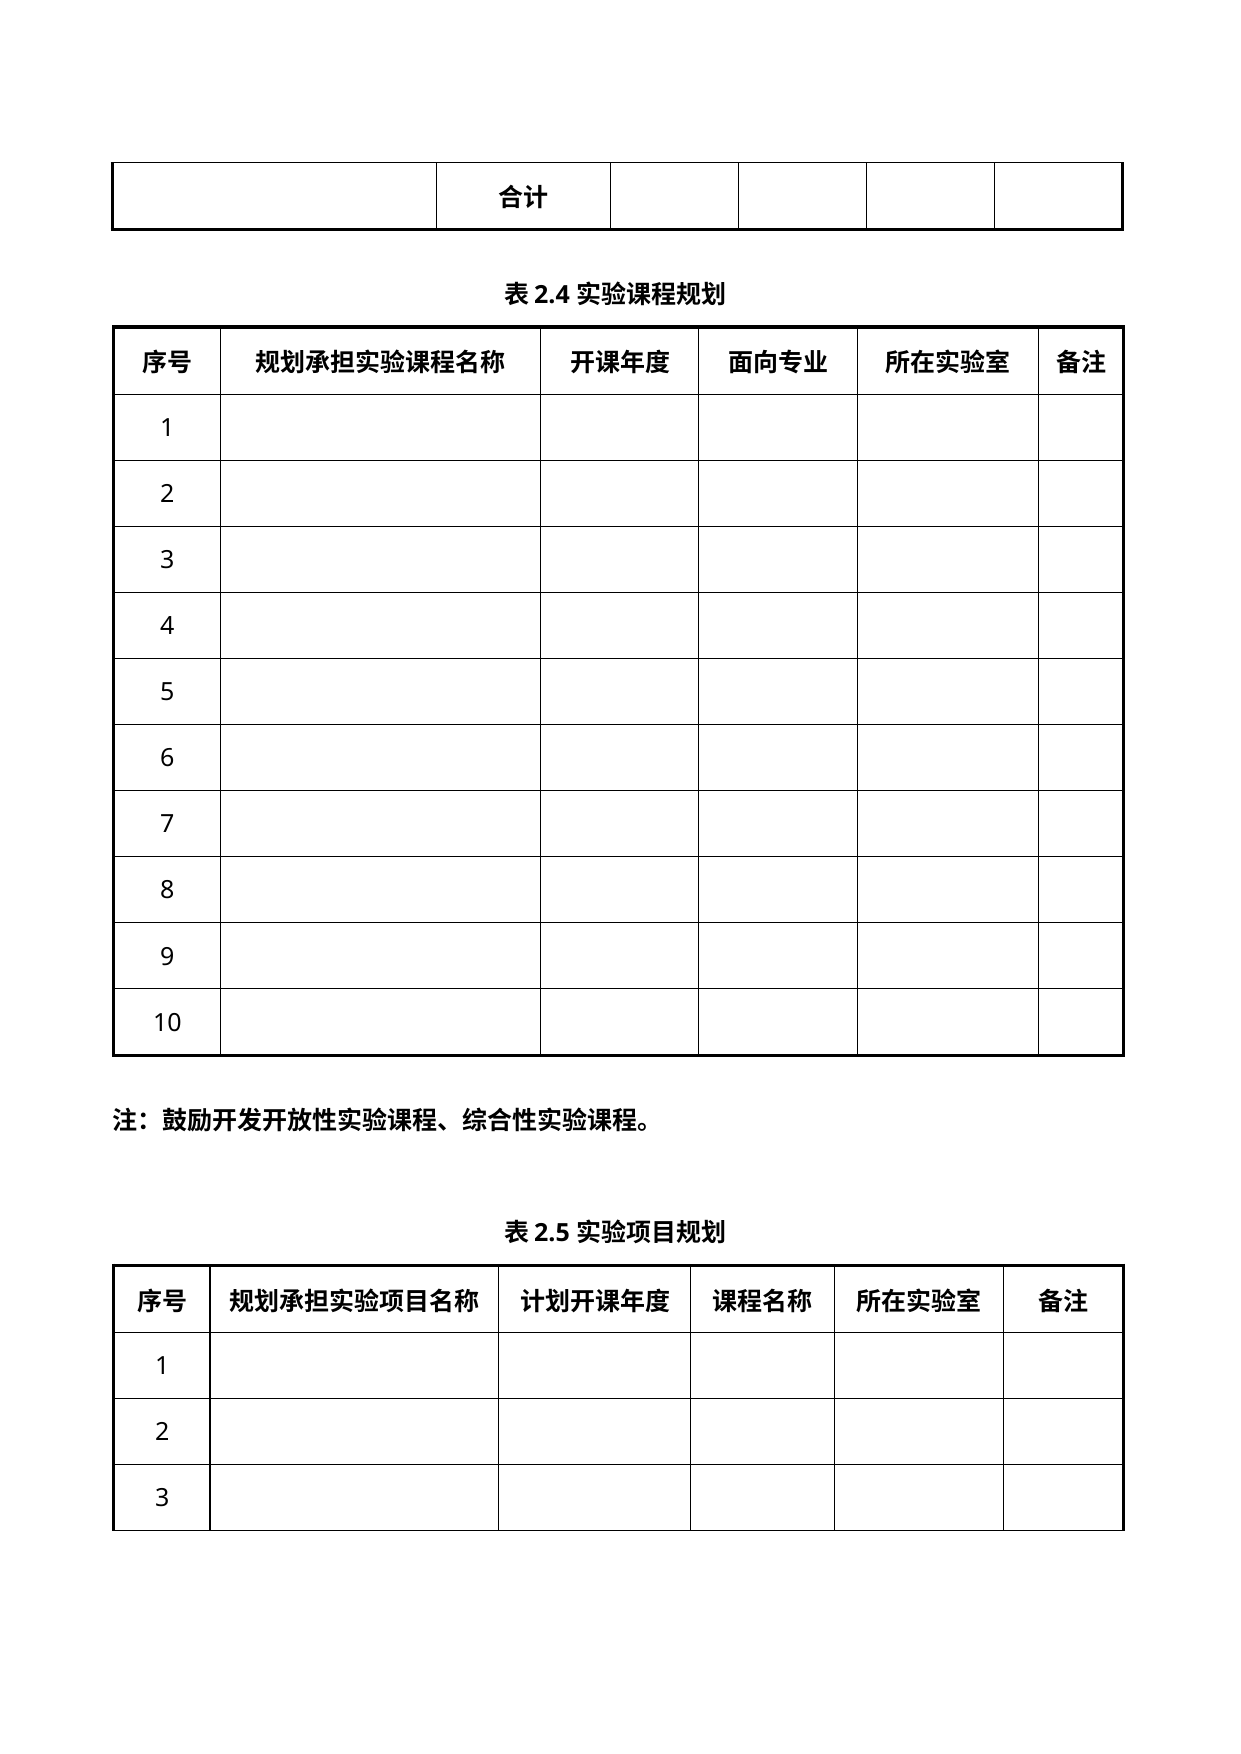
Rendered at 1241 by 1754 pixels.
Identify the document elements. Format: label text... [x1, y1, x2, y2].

table_cell [691, 1399, 834, 1464]
table_header 备注 [1039, 329, 1122, 393]
table_header 备注 [1004, 1267, 1122, 1332]
table_cell [1039, 857, 1122, 922]
table_cell [541, 725, 698, 790]
table_cell [114, 163, 436, 228]
table_cell [858, 527, 1038, 592]
table_cell [541, 857, 698, 922]
table_cell [541, 395, 698, 459]
table_cell [221, 659, 540, 724]
table_cell [858, 923, 1038, 988]
text 表2.5 实验项目规划 [112, 1198, 1118, 1263]
table_cell [699, 527, 857, 592]
text 注：鼓励开发开放性实验课程、综合性实验课程。 [112, 1086, 1122, 1151]
table_cell [541, 989, 698, 1054]
table_cell [499, 1333, 690, 1398]
table_cell [995, 163, 1121, 228]
table_cell [1039, 659, 1122, 724]
table_cell 7 [115, 791, 220, 856]
table_cell [221, 461, 540, 526]
table_cell [699, 989, 857, 1054]
table_cell [858, 461, 1038, 526]
table_cell [611, 163, 738, 228]
table_cell [858, 725, 1038, 790]
table_cell 6 [115, 725, 220, 790]
table_cell [858, 593, 1038, 658]
table_cell [699, 659, 857, 724]
table_cell 3 [115, 1465, 209, 1530]
table_header 所在实验室 [835, 1267, 1003, 1332]
table_cell [1039, 791, 1122, 856]
table_cell [499, 1399, 690, 1464]
table_cell [699, 791, 857, 856]
table_cell 1 [115, 395, 220, 459]
table_cell [1039, 395, 1122, 459]
table_cell [221, 725, 540, 790]
table_cell [699, 857, 857, 922]
table_cell [211, 1465, 498, 1530]
table_cell [691, 1333, 834, 1398]
table_cell [1039, 923, 1122, 988]
table_cell [221, 791, 540, 856]
table_header 计划开课年度 [499, 1267, 690, 1332]
table_cell [541, 791, 698, 856]
table_cell [221, 593, 540, 658]
table_cell [211, 1333, 498, 1398]
table_cell 4 [115, 593, 220, 658]
table_cell [1039, 461, 1122, 526]
table_cell [858, 989, 1038, 1054]
table_header 面向专业 [699, 329, 857, 393]
table_cell [1004, 1333, 1122, 1398]
table_cell [541, 527, 698, 592]
table_cell [221, 989, 540, 1054]
table_cell [699, 923, 857, 988]
table_cell [691, 1465, 834, 1530]
table_cell 2 [115, 461, 220, 526]
table_header 序号 [115, 1267, 209, 1332]
table_cell 8 [115, 857, 220, 922]
table_header 规划承担实验课程名称 [221, 329, 540, 393]
table_cell [835, 1465, 1003, 1530]
table_cell [835, 1333, 1003, 1398]
table_cell [221, 857, 540, 922]
table_header 所在实验室 [858, 329, 1038, 393]
table_cell 9 [115, 923, 220, 988]
table_cell [1039, 527, 1122, 592]
table_cell [541, 659, 698, 724]
table_cell [541, 461, 698, 526]
table_header 规划承担实验项目名称 [211, 1267, 498, 1332]
table_header 序号 [115, 329, 220, 393]
table_cell [221, 527, 540, 592]
table_cell [1039, 593, 1122, 658]
table_cell [1004, 1465, 1122, 1530]
table_cell 10 [115, 989, 220, 1054]
table_header 开课年度 [541, 329, 698, 393]
table_cell [221, 923, 540, 988]
table_cell [699, 593, 857, 658]
table_cell [211, 1399, 498, 1464]
table_cell [858, 395, 1038, 459]
table_cell 合计 [437, 163, 610, 228]
table_cell [858, 857, 1038, 922]
table_cell [1039, 725, 1122, 790]
table_cell [867, 163, 994, 228]
table_cell [541, 923, 698, 988]
table_cell [499, 1465, 690, 1530]
table_cell [699, 461, 857, 526]
table_cell [1039, 989, 1122, 1054]
table_cell [541, 593, 698, 658]
table_header 课程名称 [691, 1267, 834, 1332]
table_cell [858, 659, 1038, 724]
table_cell [835, 1399, 1003, 1464]
table_cell [739, 163, 866, 228]
table_cell [221, 395, 540, 459]
table_cell [699, 395, 857, 459]
table_cell 2 [115, 1399, 209, 1464]
text 表2.4 实验课程规划 [112, 260, 1118, 325]
table_cell [1004, 1399, 1122, 1464]
table_cell [699, 725, 857, 790]
table_cell 5 [115, 659, 220, 724]
table_cell [858, 791, 1038, 856]
table_cell 3 [115, 527, 220, 592]
table_cell 1 [115, 1333, 209, 1398]
